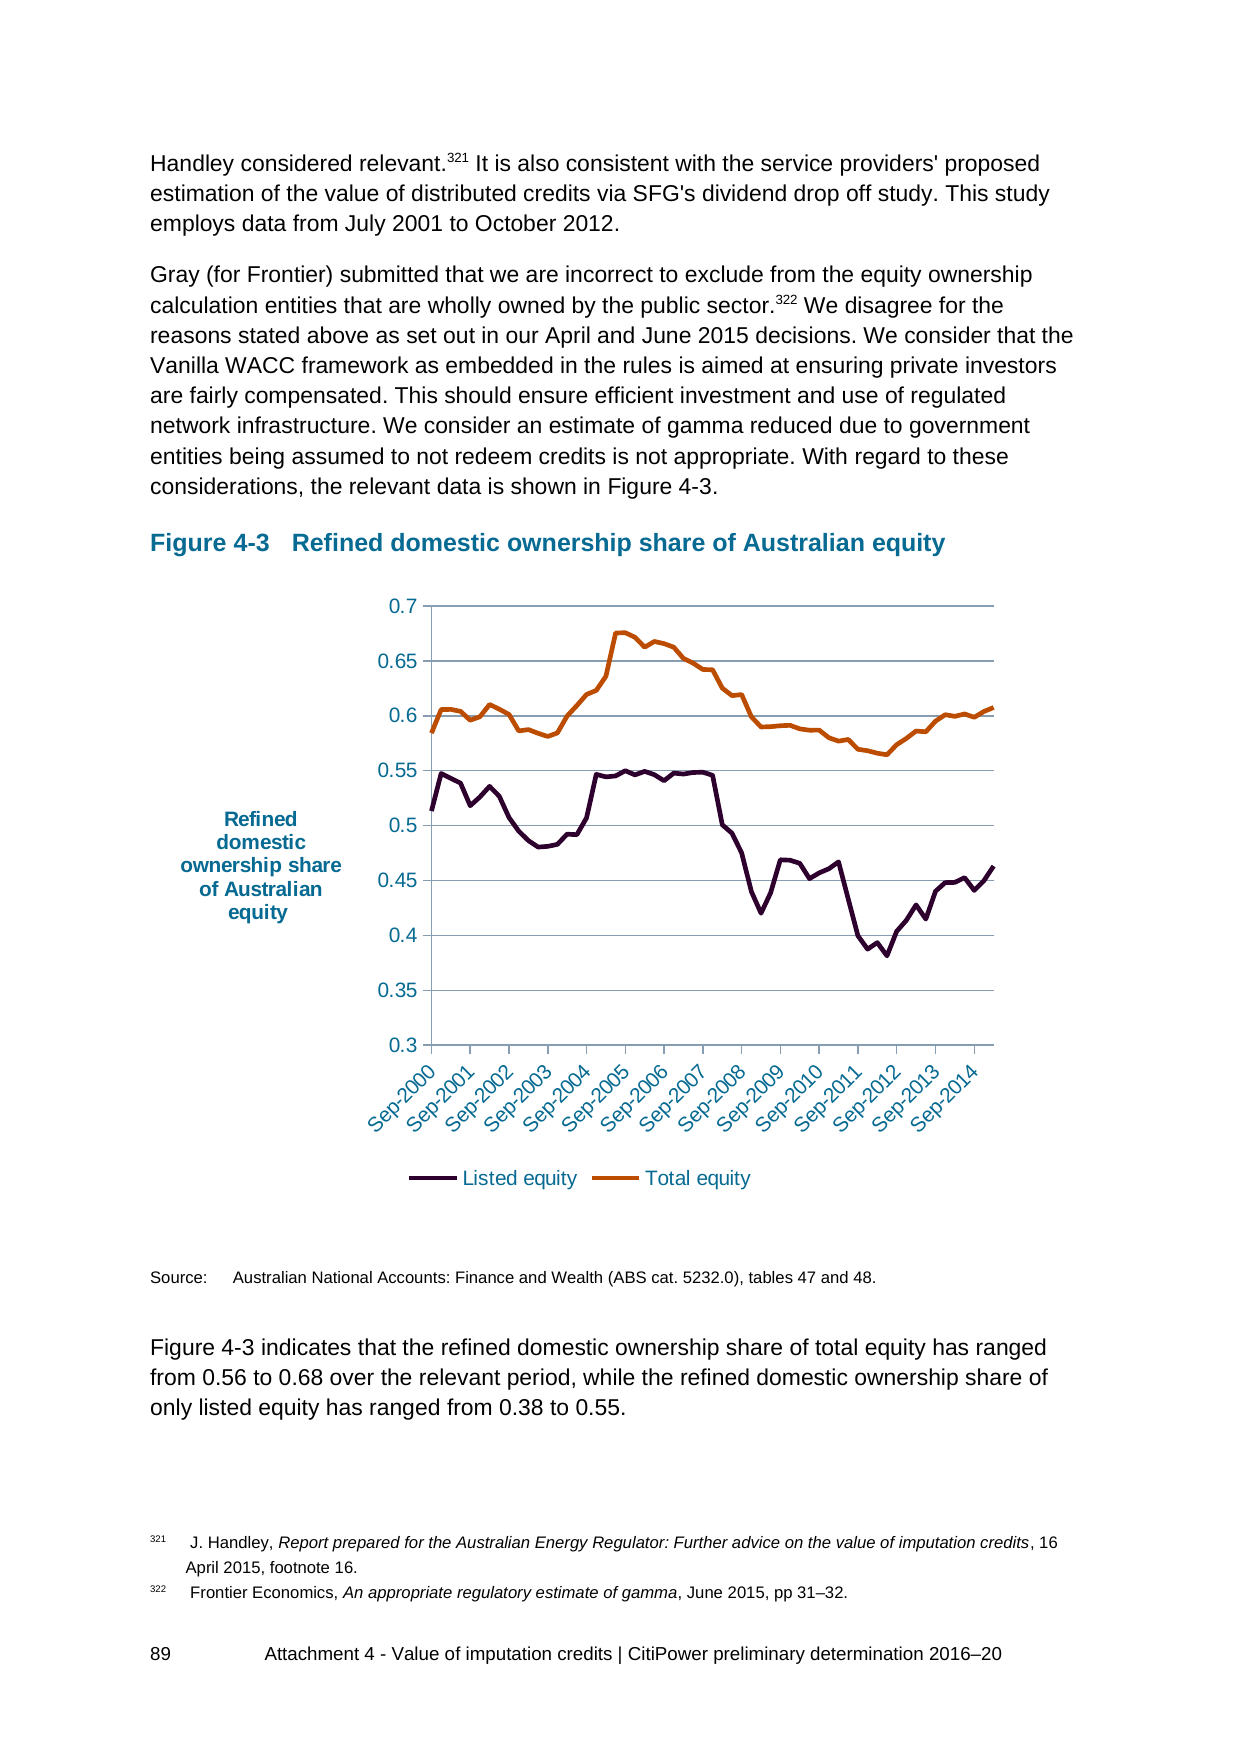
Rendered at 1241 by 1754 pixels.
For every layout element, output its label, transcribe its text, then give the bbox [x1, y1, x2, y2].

text Figure 4-3 indicates that the refined domestic ownership share of total equity has ranged from 0.56 to 0.68 over the relevant period, while the refined domestic ownership share of only listed equity has ranged from 0.38 to 0.55. [150, 1334, 1090, 1421]
text Source: Australian National Accounts: Finance and Wealth (ABS cat. 5232.0), tables 47 and 48. [150, 1268, 1090, 1287]
text Figure 4-3 Refined domestic ownership share of Australian equity [150, 528, 1090, 557]
text We consider that the most relevant period to consider is that since July 2000, when eligible investors became entitled for a refund of excess credits. This accords with one of the periods Handley considered relevant. It is also consistent with the service providers' proposed estimation of the value of distributed credits via SFG's dividend drop off study. This study employs data from July 2001 to October 2012. [150, 150, 1090, 237]
text Gray (for Frontier) submitted that we are incorrect to exclude from the equity ownership calculation entities that are wholly owned by the public sector. We disagree for the reasons stated above as set out in our April and June 2015 decisions. We consider that the Vanilla WACC framework as embedded in the rules is aimed at ensuring private investors are fairly compensated. This should ensure efficient investment and use of regulated network infrastructure. We consider an estimate of gamma reduced due to government entities being assumed to not redeem credits is not appropriate. With regard to these considerations, the relevant data is shown in figure 4-3. [150, 261, 1090, 499]
